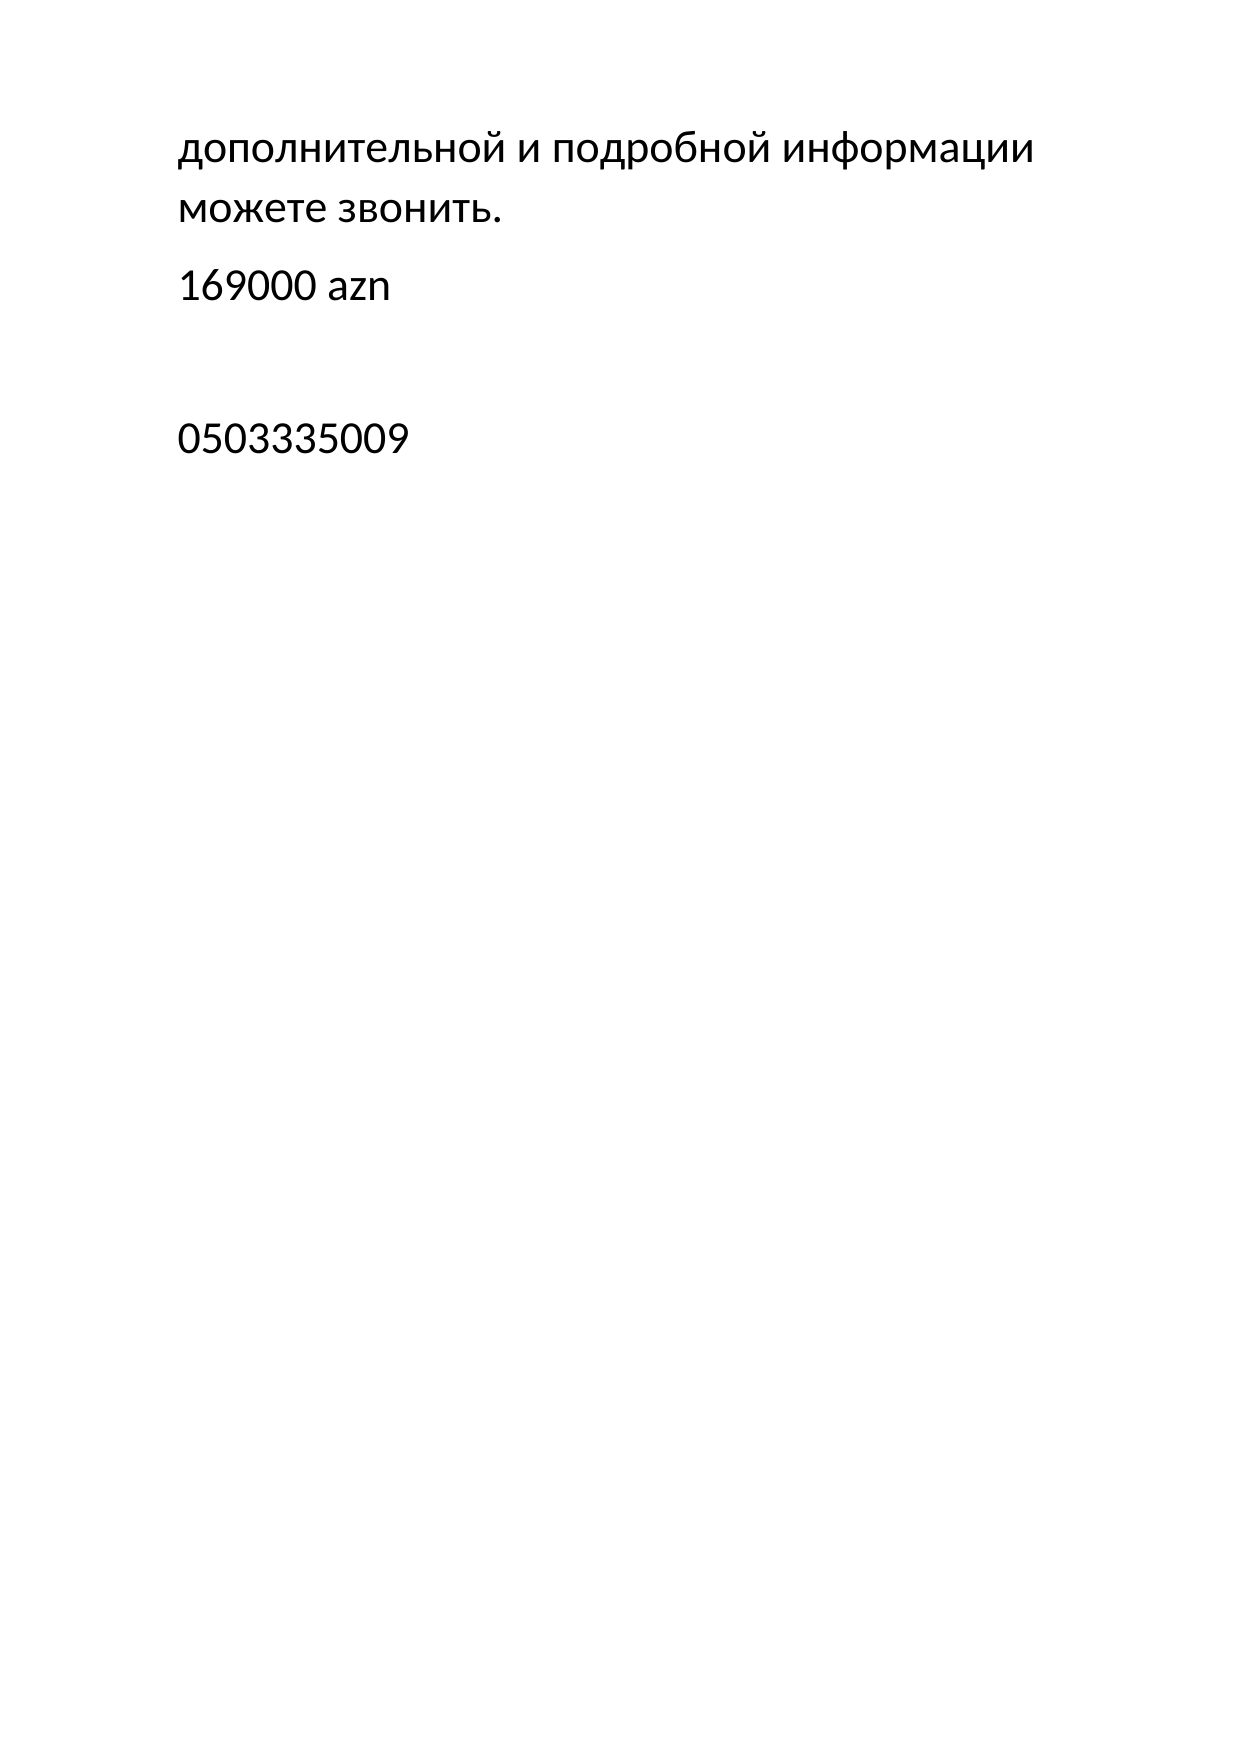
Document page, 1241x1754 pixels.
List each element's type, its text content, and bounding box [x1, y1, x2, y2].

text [177, 118, 1152, 234]
text 0503335009 [177, 409, 1152, 465]
text 169000 azn [177, 255, 1152, 311]
